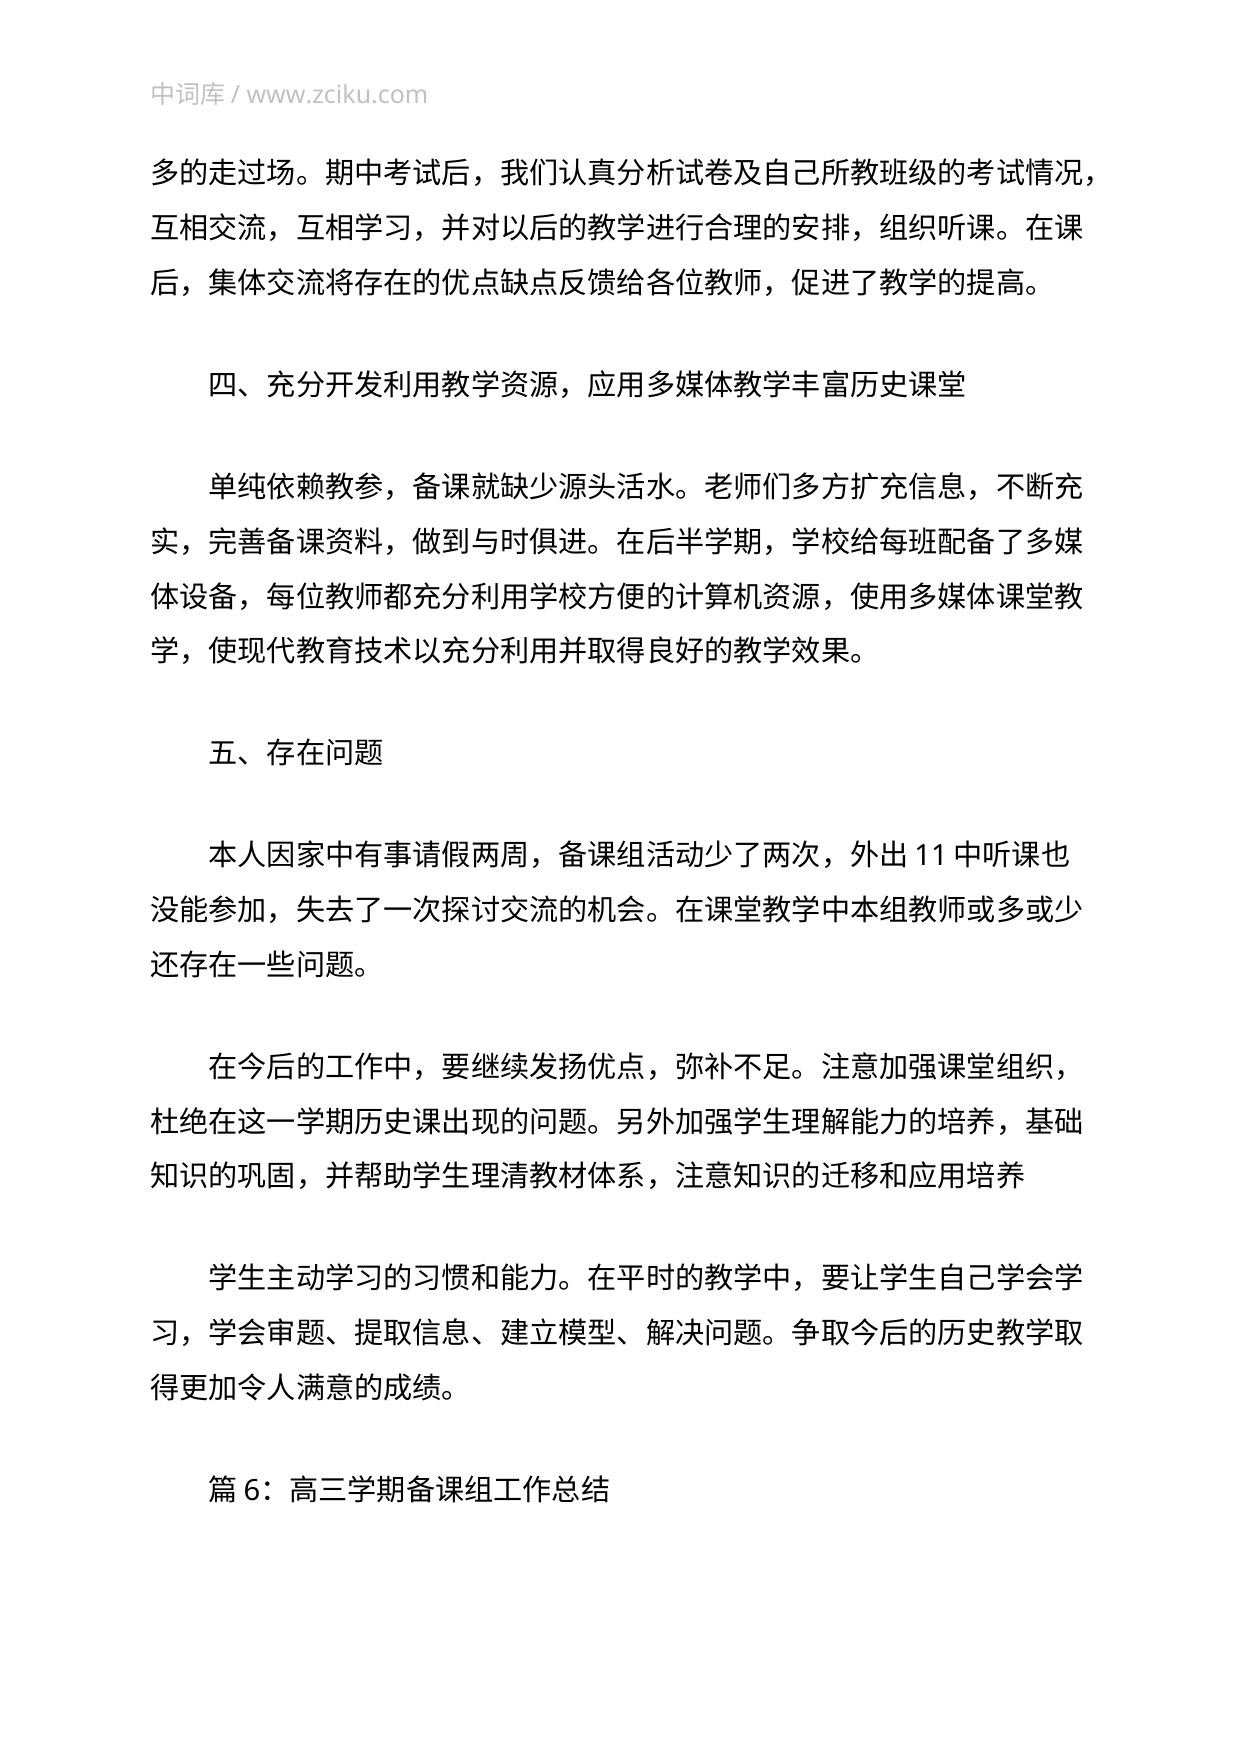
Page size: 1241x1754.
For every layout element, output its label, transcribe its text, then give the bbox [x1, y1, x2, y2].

text 单纯依赖教参，备课就缺少源头活水。老师们多方扩充信息，不断充实，完善备课资料，做到与时俱进。在后半学期，学校给每班配备了多媒体设备，每位教师都充分利用学校方便的计算机资源，使用多媒体课堂教学，使现代教育技术以充分利用并取得良好的教学效果。 [150, 463, 1090, 670]
text 四、充分开发利用教学资源，应用多媒体教学丰富历史课堂 [150, 362, 1090, 404]
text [150, 150, 1090, 302]
text 学生主动学习的习惯和能力。在平时的教学中，要让学生自己学会学习，学会审题、提取信息、建立模型、解决问题。争取今后的历史教学取得更加令人满意的成绩。 [150, 1255, 1090, 1407]
text 本人因家中有事请假两周，备课组活动少了两次，外出11中听课也没能参加，失去了一次探讨交流的机会。在课堂教学中本组教师或多或少还存在一些问题。 [150, 832, 1090, 984]
text 五、存在问题 [150, 730, 1090, 772]
text 篇6：高三学期备课组工作总结 [150, 1466, 1090, 1509]
text 在今后的工作中，要继续发扬优点，弥补不足。注意加强课堂组织，杜绝在这一学期历史课出现的问题。另外加强学生理解能力的培养，基础知识的巩固，并帮助学生理清教材体系，注意知识的迁移和应用培养 [150, 1043, 1090, 1195]
